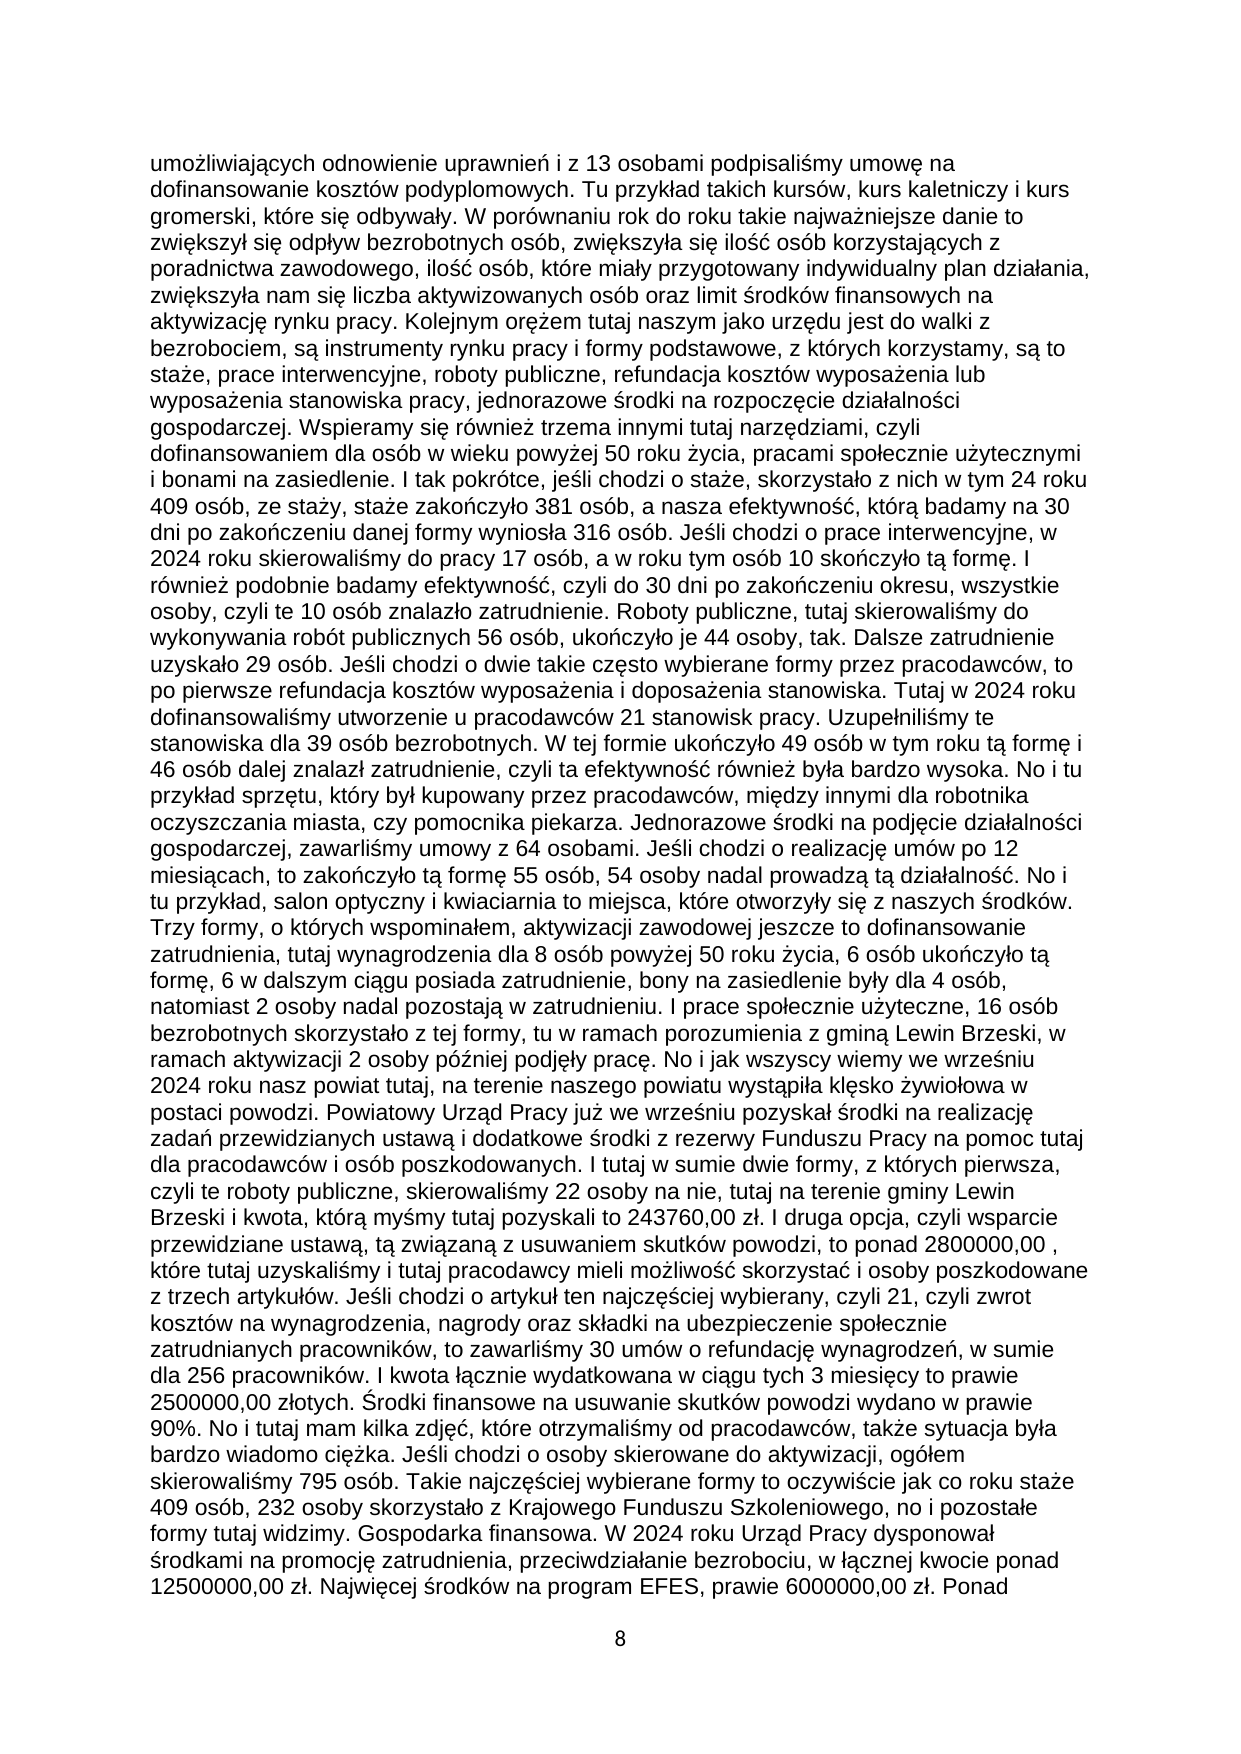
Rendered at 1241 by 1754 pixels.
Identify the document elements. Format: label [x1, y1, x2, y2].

text [150, 150, 1090, 1599]
